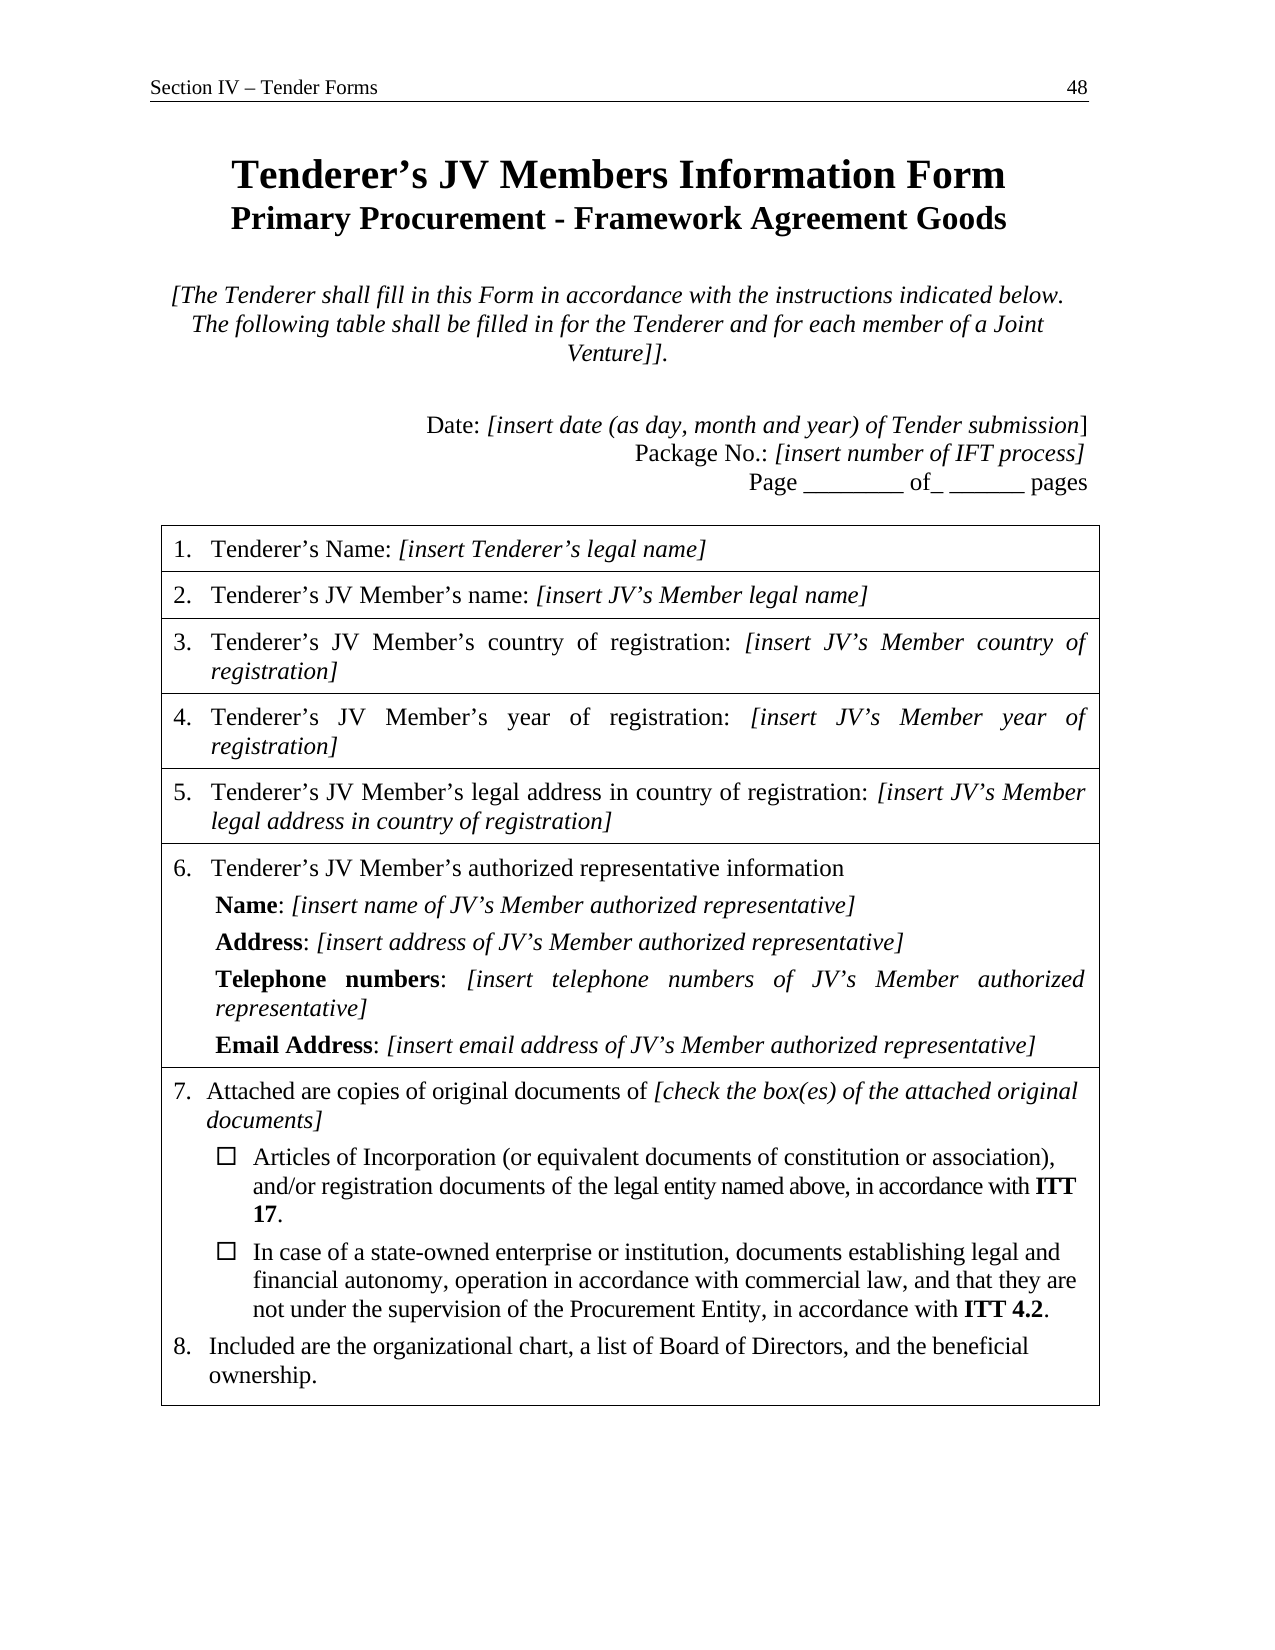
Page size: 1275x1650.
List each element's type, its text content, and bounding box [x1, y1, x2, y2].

text Package No.: [insert number of IFT process] [150, 438, 1087, 467]
text [The Tenderer shall fill in this Form in accordance with the instructions indicated below. The following table shall be filled in for the Tenderer and for each member of a Joint Venture]]. [150, 280, 1087, 367]
table_header 1. Tenderer’s Name: [insert Tenderer’s legal name] [162, 526, 1099, 571]
table_cell 6. Tenderer’s JV Member’s authorized representative information Name: [insert name of JV’s Member authorized representative] Address: [insert address of JV’s Member authorized representative] Telephone numbers: [insert telephone numbers of JV’s Member authorized representative] Email Address: [insert email address of JV’s Member authorized representative] [162, 844, 1099, 1067]
text Page ________ of_ ______ pages [150, 467, 1087, 496]
table_cell 4. Tenderer’s JV Member’s year of registration: [insert JV’s Member year of registration] [162, 694, 1099, 768]
text Primary Procurement - Framework Agreement Goods [150, 198, 1087, 236]
table_cell 7. Attached are copies of original documents of [check the box(es) of the attached original documents] Articles of Incorporation (or equivalent documents of constitution or association), and/or registration documents of the legal entity named above, in accordance with ITT 17. In case of a state-owned enterprise or institution, documents establishing legal and financial autonomy, operation in accordance with commercial law, and that they are not under the supervision of the Procurement Entity, in accordance with ITT 4.2. 8. Included are the organizational chart, a list of Board of Directors, and the beneficial ownership. [162, 1068, 1099, 1405]
text Date: [insert date (as day, month and year) of Tender submission] [150, 410, 1087, 438]
table_cell 3. Tenderer’s JV Member’s country of registration: [insert JV’s Member country of registration] [162, 619, 1099, 693]
table_cell 5. Tenderer’s JV Member’s legal address in country of registration: [insert JV’s Member legal address in country of registration] [162, 769, 1099, 843]
text Tenderer’s JV Members Information Form [150, 150, 1087, 198]
table_cell 2. Tenderer’s JV Member’s name: [insert JV’s Member legal name] [162, 572, 1099, 618]
